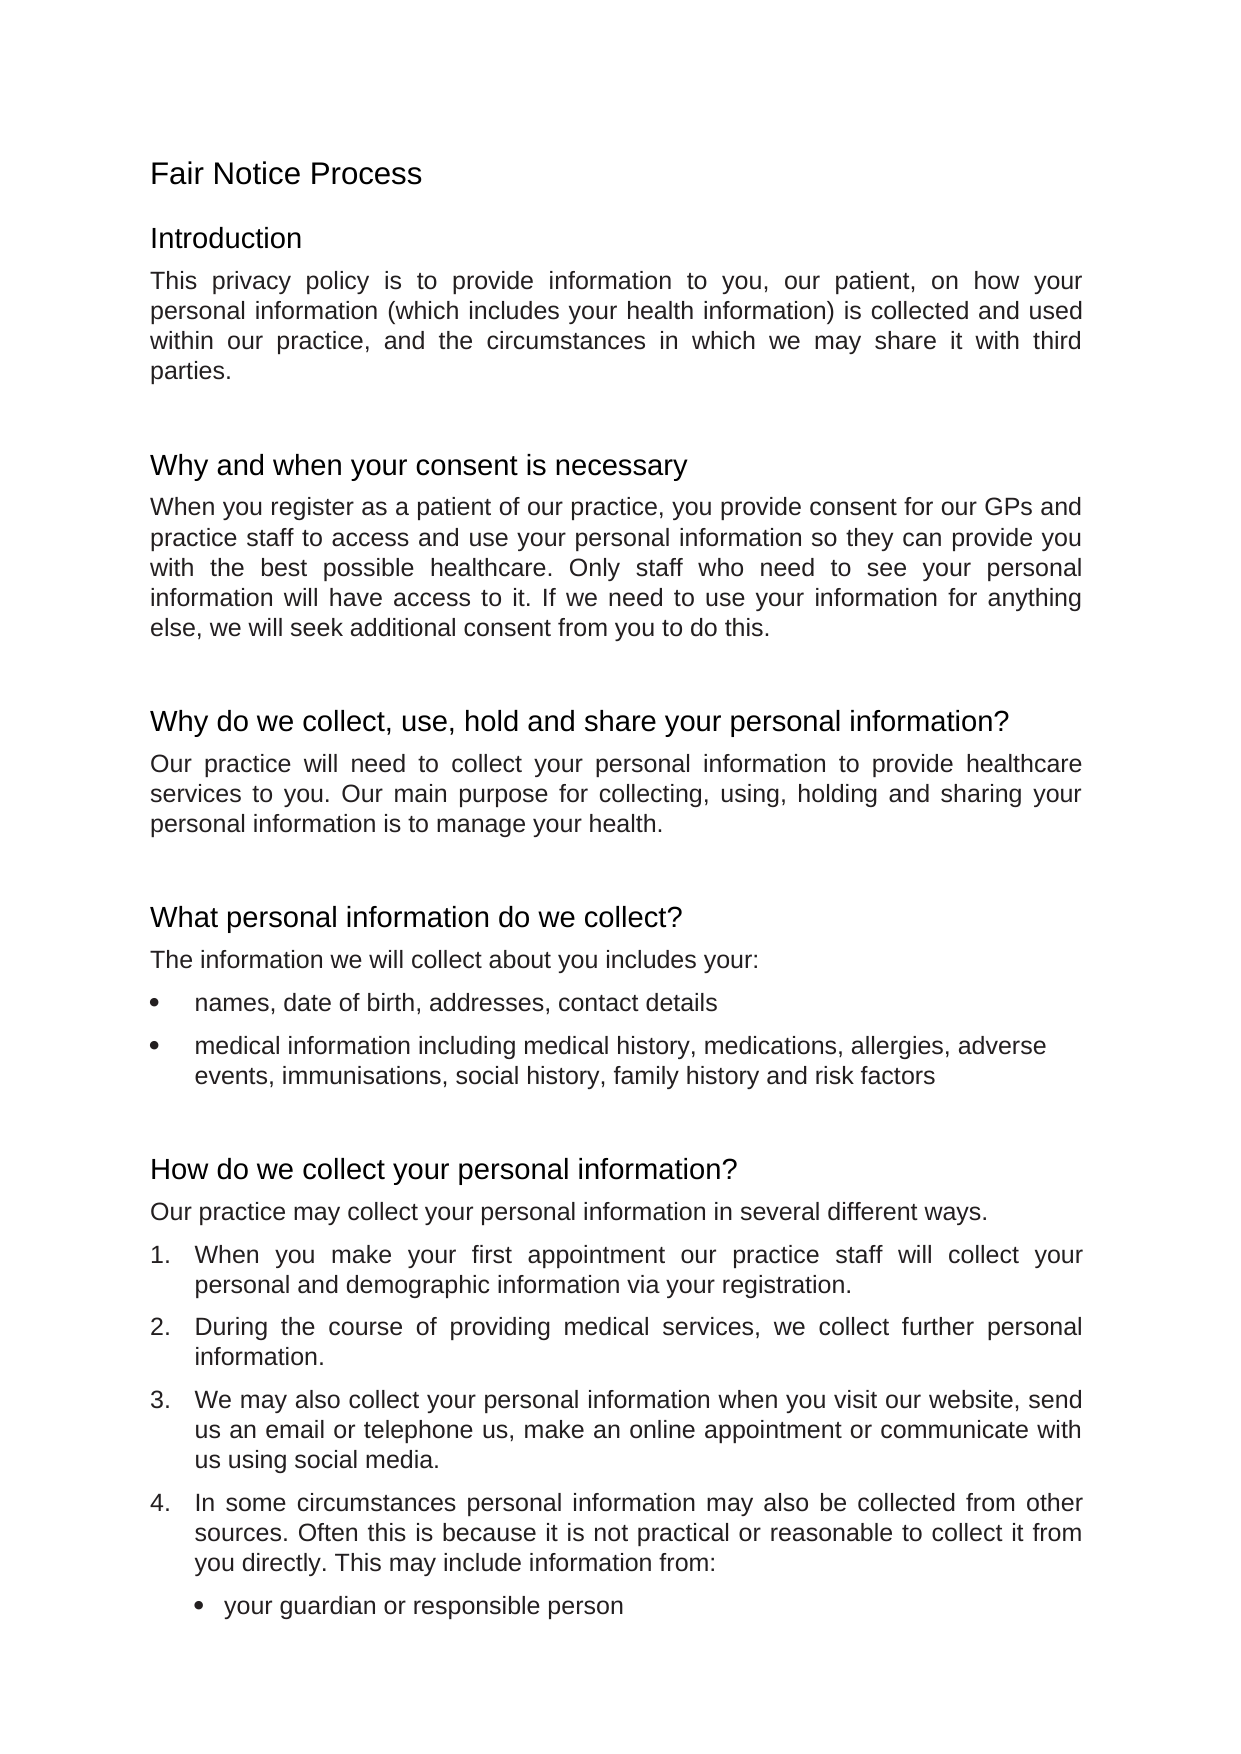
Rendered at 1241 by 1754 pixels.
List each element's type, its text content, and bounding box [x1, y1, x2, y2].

text When you register as a patient of our practice, you provide consent for our GPs and practice staff to access and use your personal information so they can provide you with the best possible healthcare. Only staff who need to see your personal information will have access to it. If we need to use your information for anything else, we will seek additional consent from you to do this. [150, 492, 1084, 642]
text your guardian or responsible person [194, 1591, 1084, 1619]
text What personal information do we collect? [150, 901, 1093, 934]
text Our practice will need to collect your personal information to provide healthcare services to you. Our main purpose for collecting, using, holding and sharing your personal information is to manage your health. [150, 749, 1084, 838]
text This privacy policy is to provide information to you, our patient, on how your personal information (which includes your health information) is collected and used within our practice, and the circumstances in which we may share it with third parties. [150, 266, 1084, 385]
text names, date of birth, addresses, contact details [150, 988, 1084, 1017]
text How do we collect your personal information? [150, 1152, 1093, 1186]
text Our practice may collect your personal information in several different ways. [150, 1197, 1084, 1226]
text During the course of providing medical services, we collect further personal information. [150, 1312, 1084, 1371]
text When you make your first appointment our practice staff will collect your personal and demographic information via your registration. [150, 1239, 1084, 1298]
text Introduction [150, 221, 1093, 255]
text We may also collect your personal information when you visit our website, send us an email or telephone us, make an online appointment or communicate with us using social media. [150, 1385, 1084, 1474]
text The information we will collect about you includes your: [150, 945, 1084, 974]
text In some circumstances personal information may also be collected from other sources. Often this is because it is not practical or reasonable to collect it from you directly. This may include information from: [150, 1488, 1084, 1577]
text Why do we collect, use, hold and share your personal information? [150, 704, 1093, 738]
text Why and when your consent is necessary [150, 448, 1093, 481]
text Fair Notice Process [150, 155, 1093, 191]
text medical information including medical history, medications, allergies, adverse events, immunisations, social history, family history and risk factors [150, 1031, 1084, 1089]
